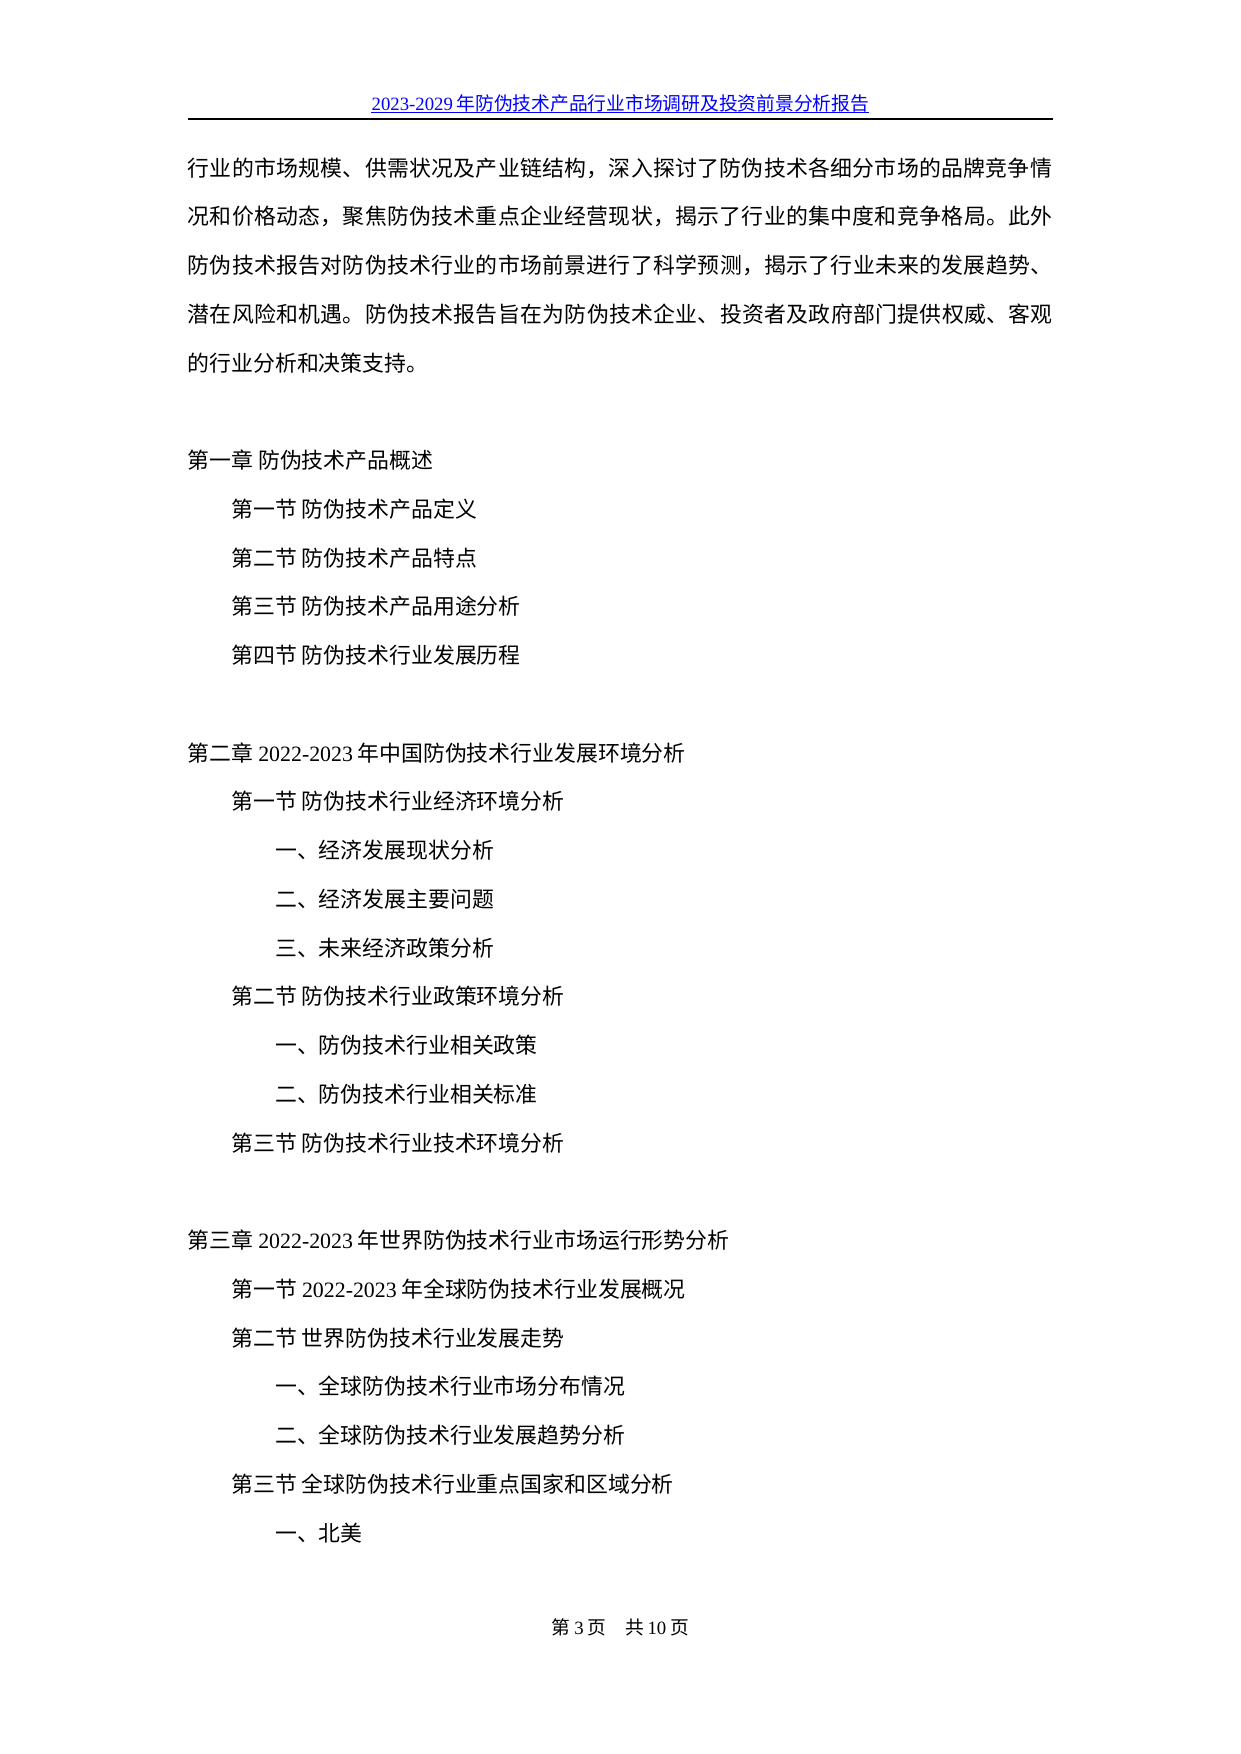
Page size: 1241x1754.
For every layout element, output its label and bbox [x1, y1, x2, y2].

text [187, 150, 1053, 1548]
